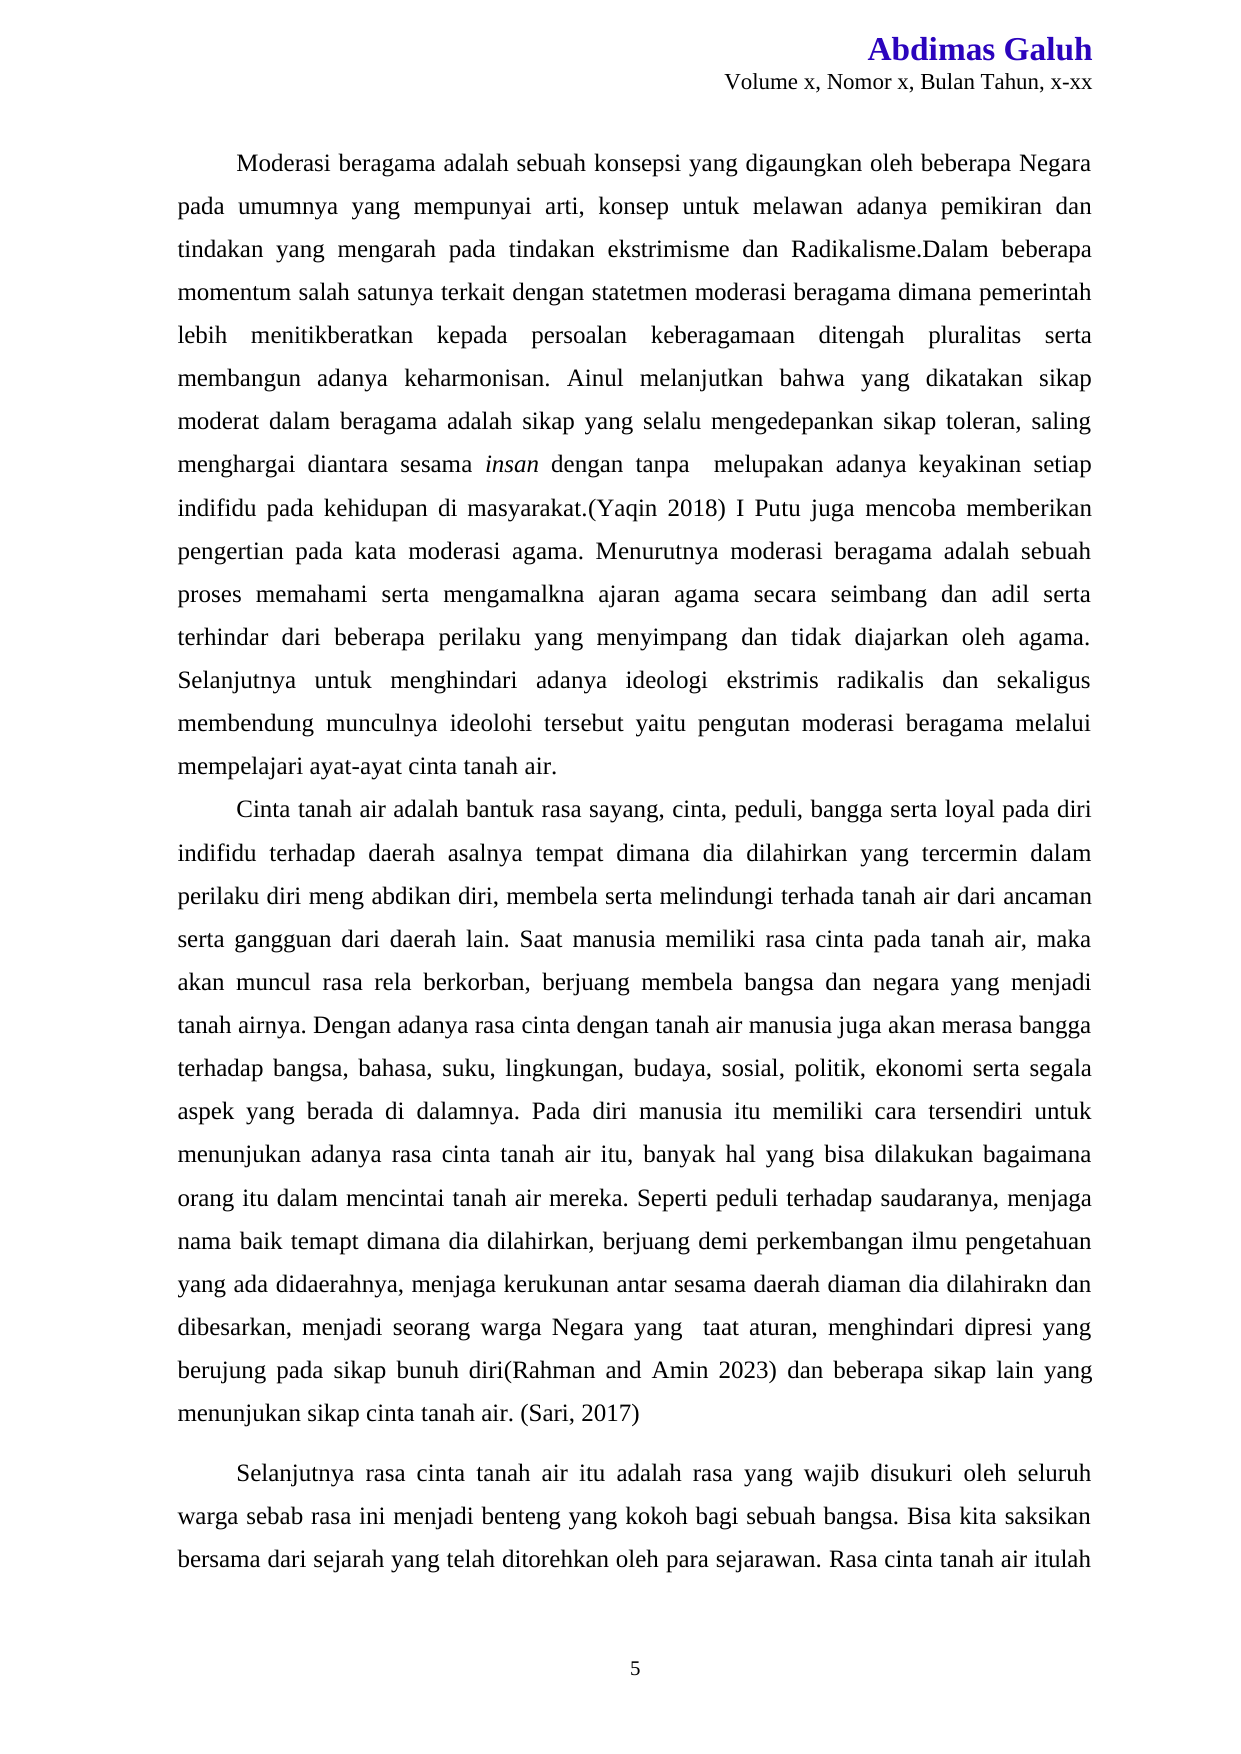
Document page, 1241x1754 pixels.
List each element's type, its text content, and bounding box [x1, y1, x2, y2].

text Moderasi beragama adalah sebuah konsepsi yang digaungkan oleh beberapa Negara pada umumnya yang mempunyai arti, konsep untuk melawan adanya pemikiran dan tindakan yang mengarah pada tindakan ekstrimisme dan Radikalisme.Dalam beberapa momentum salah satunya terkait dengan statetmen moderasi beragama dimana pemerintah lebih menitikberatkan kepada persoalan keberagamaan ditengah pluralitas serta membangun adanya keharmonisan. Ainul melanjutkan bahwa yang dikatakan sikap moderat dalam beragama adalah sikap yang selalu mengedepankan sikap toleran, saling menghargai diantara sesama insan dengan tanpa melupakan adanya keyakinan setiap indifidu pada kehidupan di masyarakat.(Yaqin 2018) I Putu juga mencoba memberikan pengertian pada kata moderasi agama. Menurutnya moderasi beragama adalah sebuah proses memahami serta mengamalkna ajaran agama secara seimbang dan adil serta terhindar dari beberapa perilaku yang menyimpang dan tidak diajarkan oleh agama. Selanjutnya untuk menghindari adanya ideologi ekstrimis radikalis dan sekaligus membendung munculnya ideolohi tersebut yaitu pengutan moderasi beragama melalui mempelajari ayat-ayat cinta tanah air. [177, 148, 1092, 780]
text Cinta tanah air adalah bantuk rasa sayang, cinta, peduli, bangga serta loyal pada diri indifidu terhadap daerah asalnya tempat dimana dia dilahirkan yang tercermin dalam perilaku diri meng abdikan diri, membela serta melindungi terhada tanah air dari ancaman serta gangguan dari daerah lain. Saat manusia memiliki rasa cinta pada tanah air, maka akan muncul rasa rela berkorban, berjuang membela bangsa dan negara yang menjadi tanah airnya. Dengan adanya rasa cinta dengan tanah air manusia juga akan merasa bangga terhadap bangsa, bahasa, suku, lingkungan, budaya, sosial, politik, ekonomi serta segala aspek yang berada di dalamnya. Pada diri manusia itu memiliki cara tersendiri untuk menunjukan adanya rasa cinta tanah air itu, banyak hal yang bisa dilakukan bagaimana orang itu dalam mencintai tanah air mereka. Seperti peduli terhadap saudaranya, menjaga nama baik temapt dimana dia dilahirkan, berjuang demi perkembangan ilmu pengetahuan yang ada didaerahnya, menjaga kerukunan antar sesama daerah diaman dia dilahirakn dan dibesarkan, menjadi seorang warga Negara yang taat aturan, menghindari dipresi yang berujung pada sikap bunuh diri(Rahman and Amin 2023) dan beberapa sikap lain yang menunjukan sikap cinta tanah air. (Sari, 2017) [177, 794, 1092, 1427]
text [177, 1458, 1092, 1573]
